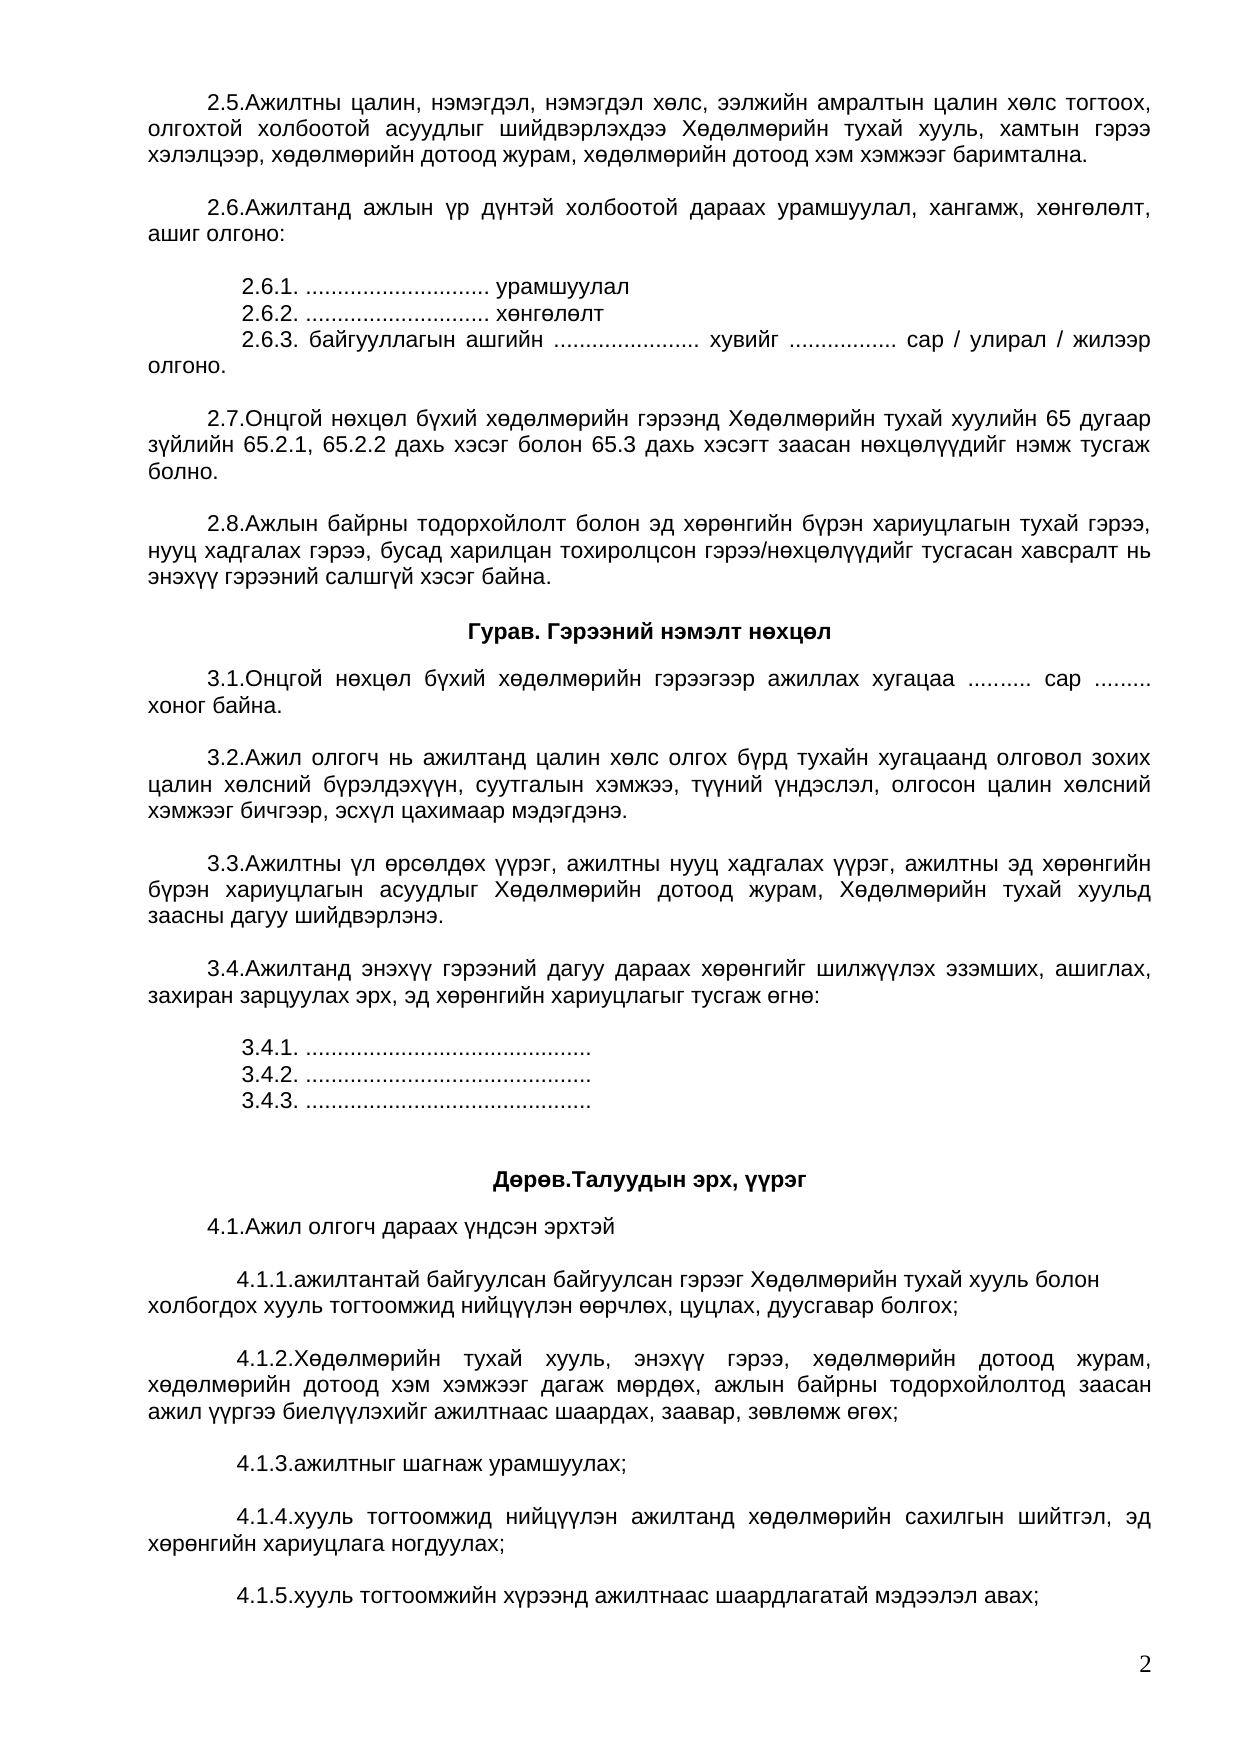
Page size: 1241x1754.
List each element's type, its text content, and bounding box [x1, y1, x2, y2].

text Дөрөв.Талуудын эрх, үүрэг [148, 1166, 1152, 1192]
text 2.6.1. ............................. урамшуулал [148, 273, 1152, 299]
text Гурав. Гэрээний нэмэлт нөхцөл [148, 618, 1152, 644]
text 4.1.4.хууль тогтоомжид нийцүүлэн ажилтанд хөдөлмөрийн сахилгын шийтгэл, эд хөрөнгийн хариуцлага ногдуулах; [148, 1503, 1152, 1556]
text 2.6.Ажилтанд ажлын үр дүнтэй холбоотой дараах урамшуулал, хангамж, хөнгөлөлт, ашиг олгоно: [148, 194, 1152, 247]
text 3.4.2. ............................................. [148, 1061, 1152, 1087]
text 4.1.1.ажилтантай байгуулсан байгуулсан гэрээг Хөдөлмөрийн тухай хууль болон [148, 1266, 1152, 1292]
text 3.3.Ажилтны үл өрсөлдөх үүрэг, ажилтны нууц хадгалах үүрэг, ажилтны эд хөрөнгийн бүрэн хариуцлагын асуудлыг Хөдөлмөрийн дотоод журам, Хөдөлмөрийн тухай хуульд заасны дагуу шийдвэрлэнэ. [148, 850, 1152, 929]
text 2.6.2. ............................. хөнгөлөлт [148, 299, 1152, 326]
text 2.6.3. байгууллагын ашгийн ....................... хувийг ................. сар / улирал / жилээр олгоно. [148, 326, 1152, 378]
text 4.1.3.ажилтныг шагнаж урамшуулах; [148, 1450, 1152, 1477]
text 4.1.5.хууль тогтоомжийн хүрээнд ажилтнаас шаардлагатай мэдээлэл авах;Хуу [148, 1582, 1152, 1608]
text 4.1.2.Хөдөлмөрийн тухай хууль, энэхүү гэрээ, хөдөлмөрийн дотоод журам, хөдөлмөрийн дотоод хэм хэмжээг дагаж мөрдөх, ажлын байрны тодорхойлолтод заасан ажил үүргээ биелүүлэхийг ажилтнаас шаардах, заавар, зөвлөмж өгөх; [148, 1345, 1152, 1424]
text 2.7.Онцгой нөхцөл бүхий хөдөлмөрийн гэрээнд Хөдөлмөрийн тухай хуулийн 65 дугаар зүйлийн 65.2.1, 65.2.2 дахь хэсэг болон 65.3 дахь хэсэгт заасан нөхцөлүүдийг нэмж тусгаж болно. [148, 405, 1152, 484]
text 3.1.Онцгой нөхцөл бүхий хөдөлмөрийн гэрээгээр ажиллах хугацаа .......... сар ......... хоног байна. [148, 665, 1152, 718]
text 3.4.Ажилтанд энэхүү гэрээний дагуу дараах хөрөнгийг шилжүүлэх эзэмших, ашиглах, захиран зарцуулах эрх, эд хөрөнгийн хариуцлагыг тусгаж өгнө: [148, 955, 1152, 1008]
text 2.5.Ажилтны цалин, нэмэгдэл, нэмэгдэл хөлс, ээлжийн амралтын цалин хөлс тогтоох, олгохтой холбоотой асуудлыг шийдвэрлэхдээ Хөдөлмөрийн тухай хууль, хамтын гэрээ хэлэлцээр, хөдөлмөрийн дотоод журам, хөдөлмөрийн дотоод хэм хэмжээг баримтална. [148, 89, 1152, 168]
text 3.4.1. ............................................. [148, 1034, 1152, 1061]
text 4.1.Ажил олгогч дараах үндсэн эрхтэй [148, 1213, 1152, 1239]
text холбогдох хууль тогтоомжид нийцүүлэн өөрчлөх, цуцлах, дуусгавар болгох; [148, 1292, 1152, 1319]
text 3.4.3. ............................................. [148, 1087, 1152, 1113]
text 3.2.Ажил олгогч нь ажилтанд цалин хөлс олгох бүрд тухайн хугацаанд олговол зохих цалин хөлсний бүрэлдэхүүн, суутгалын хэмжээ, түүний үндэслэл, олгосон цалин хөлсний хэмжээг бичгээр, эсхүл цахимаар мэдэгдэнэ. [148, 744, 1152, 823]
text 2.8.Ажлын байрны тодорхойлолт болон эд хөрөнгийн бүрэн хариуцлагын тухай гэрээ, нууц хадгалах гэрээ, бусад харилцан тохиролцсон гэрээ/нөхцөлүүдийг тусгасан хавсралт нь энэхүү гэрээний салшгүй хэсэг байна. [148, 510, 1152, 589]
